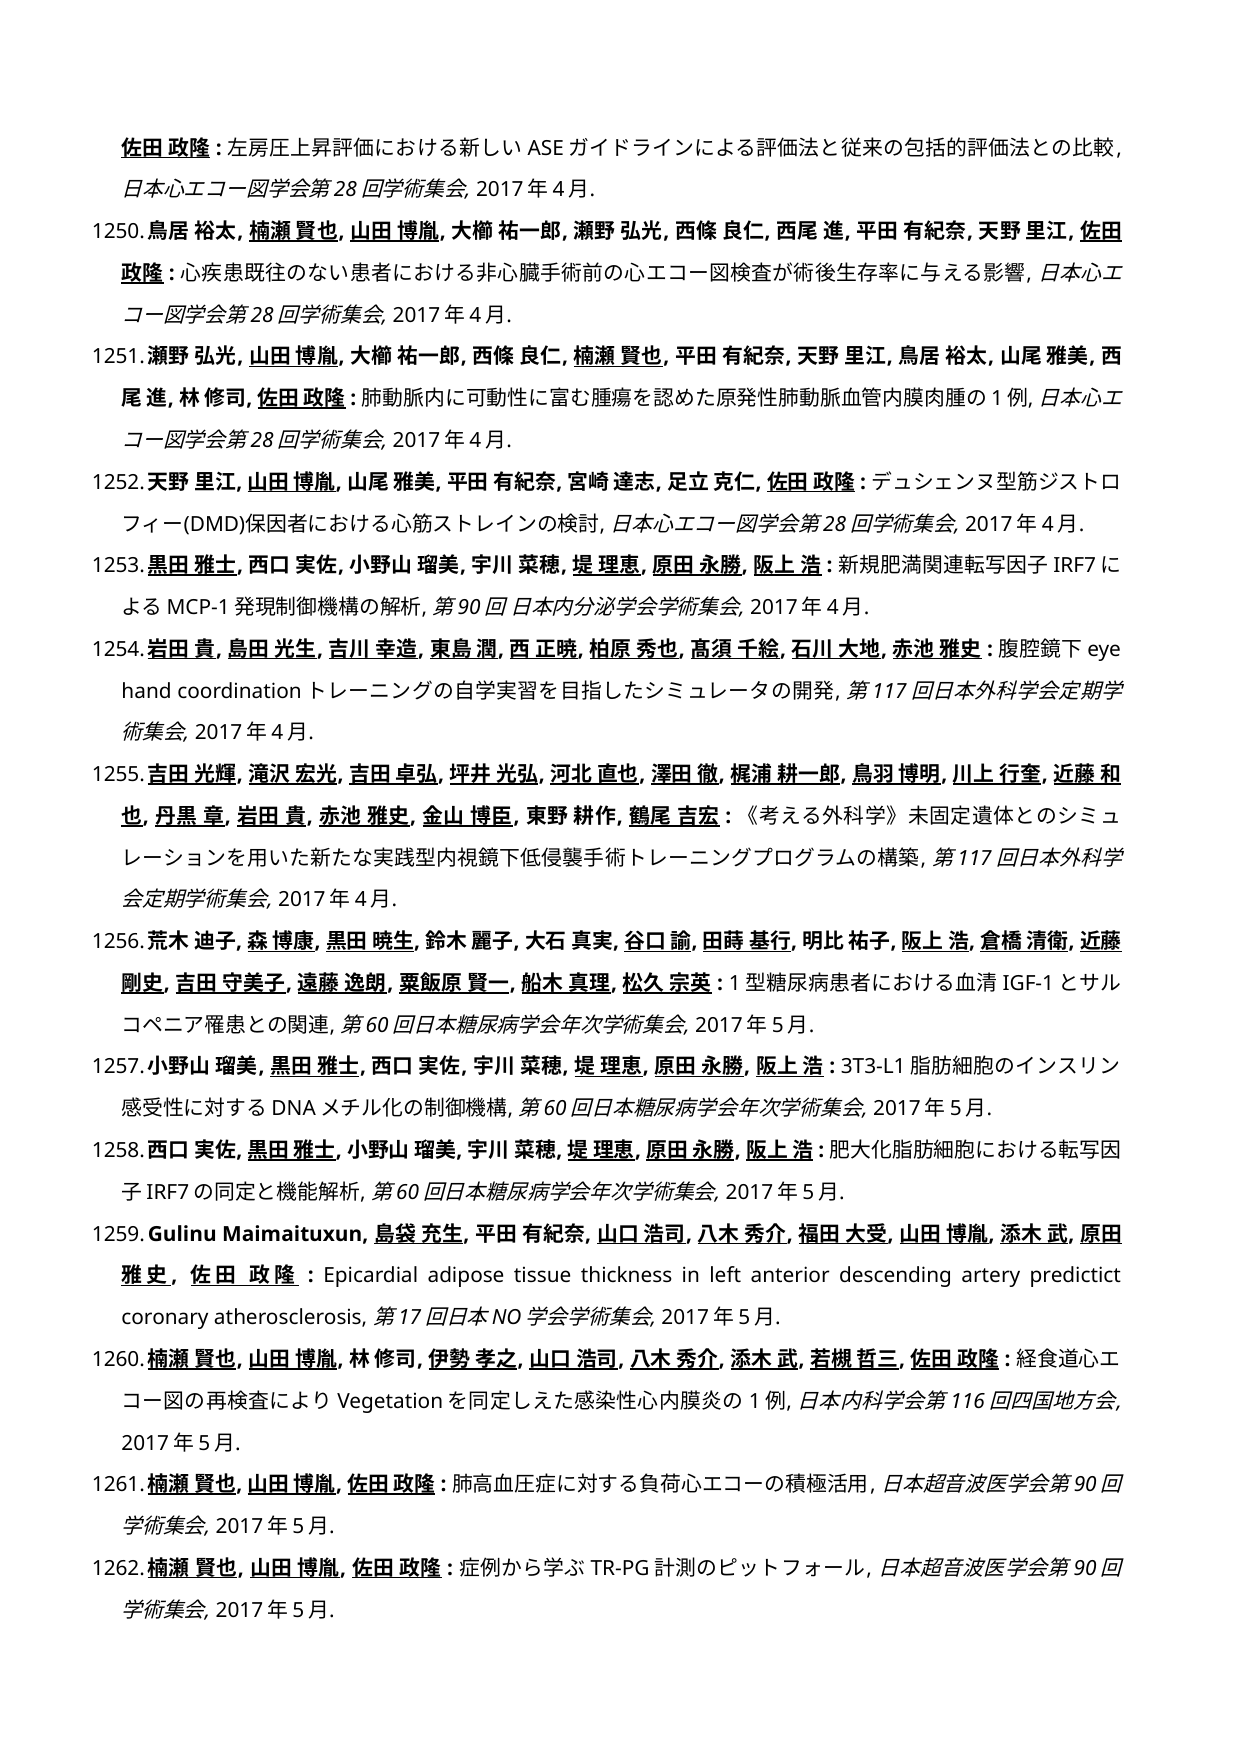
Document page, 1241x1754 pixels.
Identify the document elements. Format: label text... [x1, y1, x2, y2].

list Gulinu Maimaituxun, 島袋 充生, 平田 有紀奈, 山口 浩司, 八木 秀介, 福田 大受, 山田 博胤, 添木 武, 原田 雅史, 佐田 政隆 : Epicardial adipose tissue thickness in left anterior descending artery predictict coronary atherosclerosis, 第17回日本NO学会学術集会, 2017年5月. [92, 1211, 1122, 1336]
list 小野山 瑠美, 黒田 雅士, 西口 実佐, 宇川 菜穂, 堤 理恵, 原田 永勝, 阪上 浩 : 3T3-L1脂肪細胞のインスリン感受性に対するDNAメチル化の制御機構, 第60回日本糖尿病学会年次学術集会, 2017年5月. [92, 1044, 1122, 1128]
list 黒田 雅士, 西口 実佐, 小野山 瑠美, 宇川 菜穂, 堤 理恵, 原田 永勝, 阪上 浩 : 新規肥満関連転写因子IRF7によるMCP-1発現制御機構の解析, 第90回 日本内分泌学会学術集会, 2017年4月. [92, 543, 1122, 626]
list 鳥居 裕太, 楠瀬 賢也, 山田 博胤, 大櫛 祐一郎, 瀬野 弘光, 西條 良仁, 西尾 進, 平田 有紀奈, 天野 里江, 佐田 政隆 : 心疾患既往のない患者における非心臓手術前の心エコー図検査が術後生存率に与える影響, 日本心エコー図学会第28回学術集会, 2017年4月. [92, 209, 1122, 334]
list 西口 実佐, 黒田 雅士, 小野山 瑠美, 宇川 菜穂, 堤 理恵, 原田 永勝, 阪上 浩 : 肥大化脂肪細胞における転写因子IRF7の同定と機能解析, 第60回日本糖尿病学会年次学術集会, 2017年5月. [92, 1128, 1122, 1211]
list 楠瀬 賢也, 山田 博胤, 佐田 政隆 : 症例から学ぶTR-PG計測のピットフォール, 日本超音波医学会第90回学術集会, 2017年5月. [92, 1545, 1122, 1629]
list 楠瀬 賢也, 山田 博胤, 佐田 政隆 : 肺高血圧症に対する負荷心エコーの積極活用, 日本超音波医学会第90回学術集会, 2017年5月. [92, 1462, 1122, 1545]
list 荒木 迪子, 森 博康, 黒田 暁生, 鈴木 麗子, 大石 真実, 谷口 諭, 田蒔 基行, 明比 祐子, 阪上 浩, 倉橋 清衛, 近藤 剛史, 吉田 守美子, 遠藤 逸朗, 粟飯原 賢一, 船木 真理, 松久 宗英 : 1型糖尿病患者における血清IGF-1とサルコペニア罹患との関連, 第60回日本糖尿病学会年次学術集会, 2017年5月. [92, 919, 1122, 1044]
list 天野 里江, 山田 博胤, 山尾 雅美, 平田 有紀奈, 宮崎 達志, 足立 克仁, 佐田 政隆 : デュシェンヌ型筋ジストロフィー(DMD)保因者における心筋ストレインの検討, 日本心エコー図学会第28回学術集会, 2017年4月. [92, 459, 1122, 543]
list 楠瀬 賢也, 山田 博胤, 林 修司, 伊勢 孝之, 山口 浩司, 八木 秀介, 添木 武, 若槻 哲三, 佐田 政隆 : 経食道心エコー図の再検査によりVegetationを同定しえた感染性心内膜炎の1例, 日本内科学会第116回四国地方会, 2017年5月. [92, 1336, 1122, 1462]
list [92, 125, 1122, 209]
list 瀬野 弘光, 山田 博胤, 大櫛 祐一郎, 西條 良仁, 楠瀬 賢也, 平田 有紀奈, 天野 里江, 鳥居 裕太, 山尾 雅美, 西尾 進, 林 修司, 佐田 政隆 : 肺動脈内に可動性に富む腫瘍を認めた原発性肺動脈血管内膜肉腫の1例, 日本心エコー図学会第28回学術集会, 2017年4月. [92, 334, 1122, 459]
list 吉田 光輝, 滝沢 宏光, 吉田 卓弘, 坪井 光弘, 河北 直也, 澤田 徹, 梶浦 耕一郎, 鳥羽 博明, 川上 行奎, 近藤 和也, 丹黒 章, 岩田 貴, 赤池 雅史, 金山 博臣, 東野 耕作, 鶴尾 吉宏 : 《考える外科学》未固定遺体とのシミュレーションを用いた新たな実践型内視鏡下低侵襲手術トレーニングプログラムの構築, 第117回日本外科学会定期学術集会, 2017年4月. [92, 752, 1122, 919]
list 岩田 貴, 島田 光生, 吉川 幸造, 東島 潤, 西 正暁, 柏原 秀也, 髙須 千絵, 石川 大地, 赤池 雅史 : 腹腔鏡下eye hand coordinationトレーニングの自学実習を目指したシミュレータの開発, 第117回日本外科学会定期学術集会, 2017年4月. [92, 626, 1122, 752]
